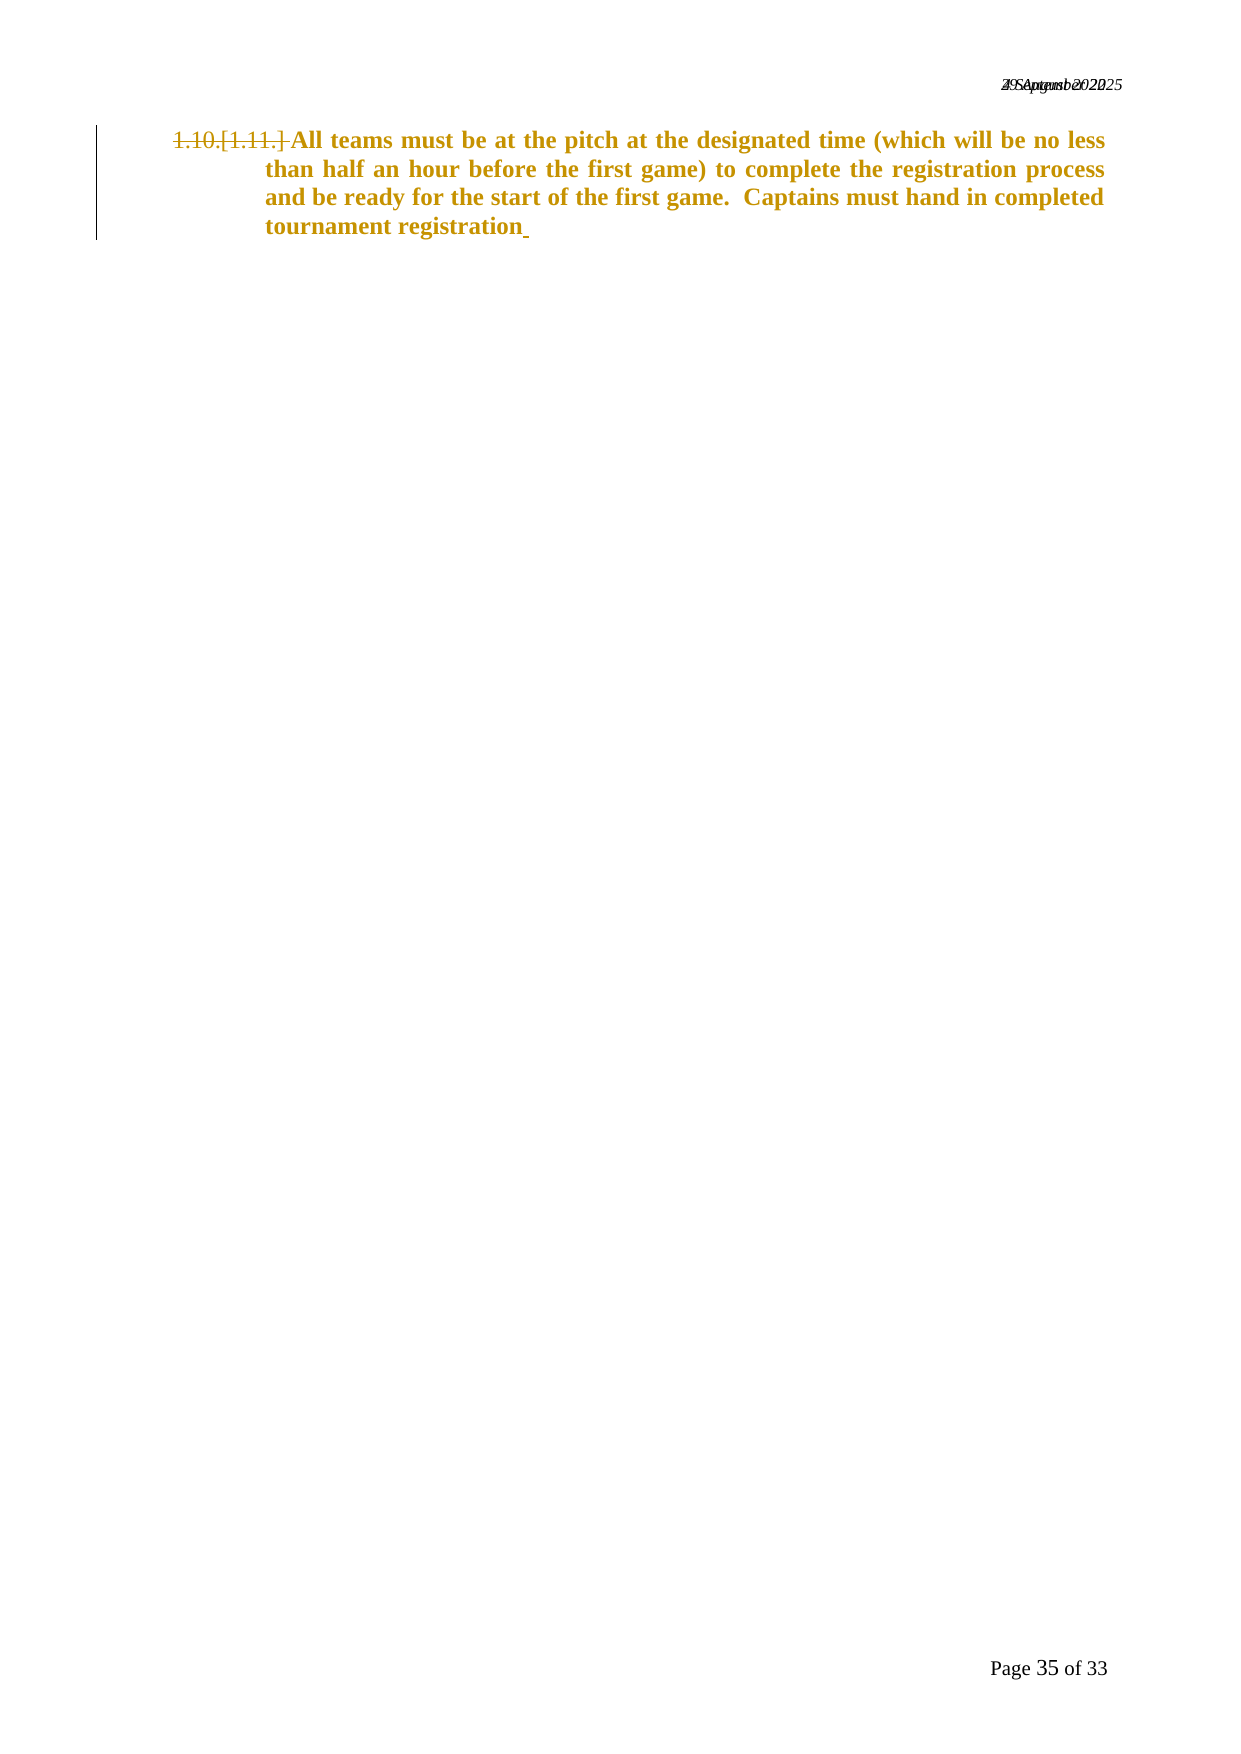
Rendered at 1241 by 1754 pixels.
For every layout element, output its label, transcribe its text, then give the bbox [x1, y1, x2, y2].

list All teams must be at the pitch at the designated time (which will be no less than half an hour before the first game) to complete the registration process and be ready for the start of the first game. Captains must hand in completed tournament registration [172, 125, 1106, 240]
